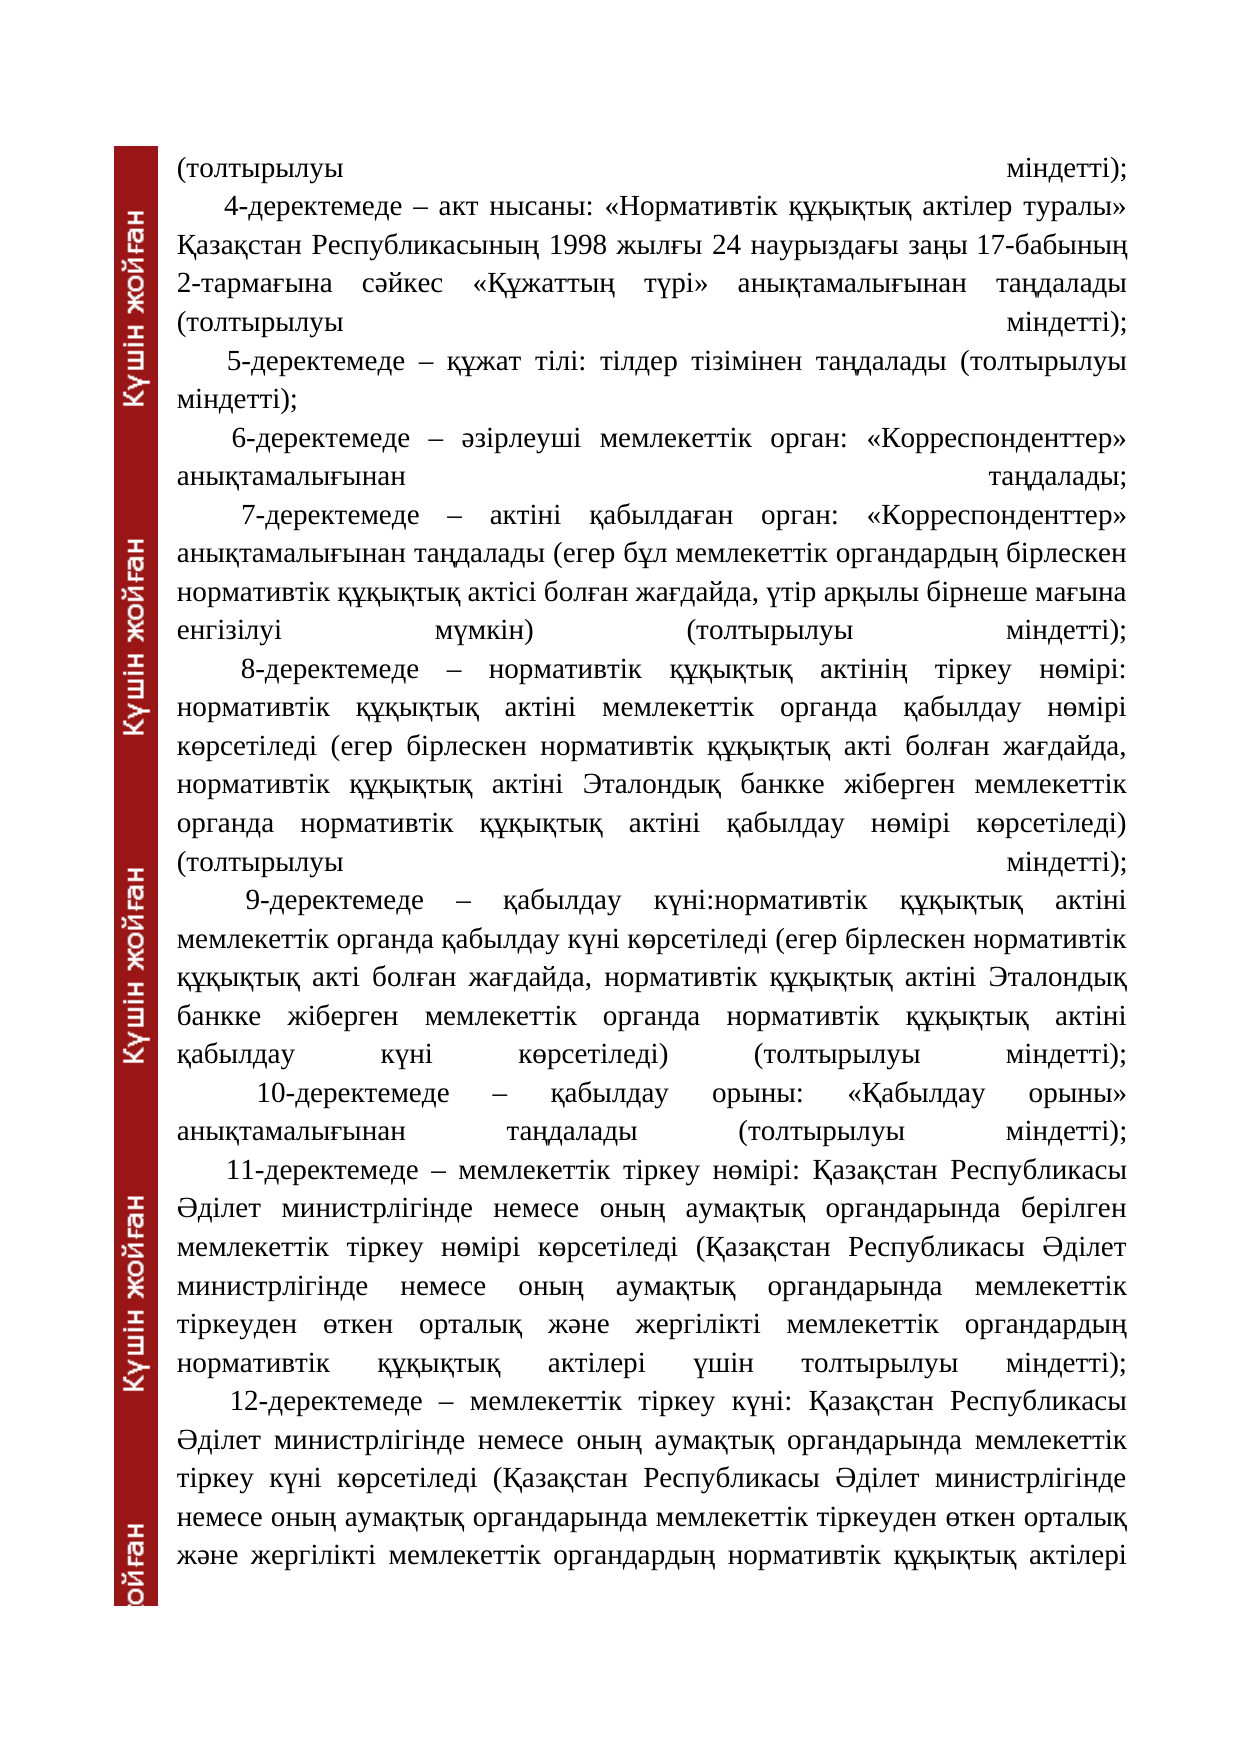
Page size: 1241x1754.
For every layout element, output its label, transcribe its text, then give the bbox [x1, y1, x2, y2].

picture [114, 146, 158, 150]
picture [114, 1571, 158, 1606]
